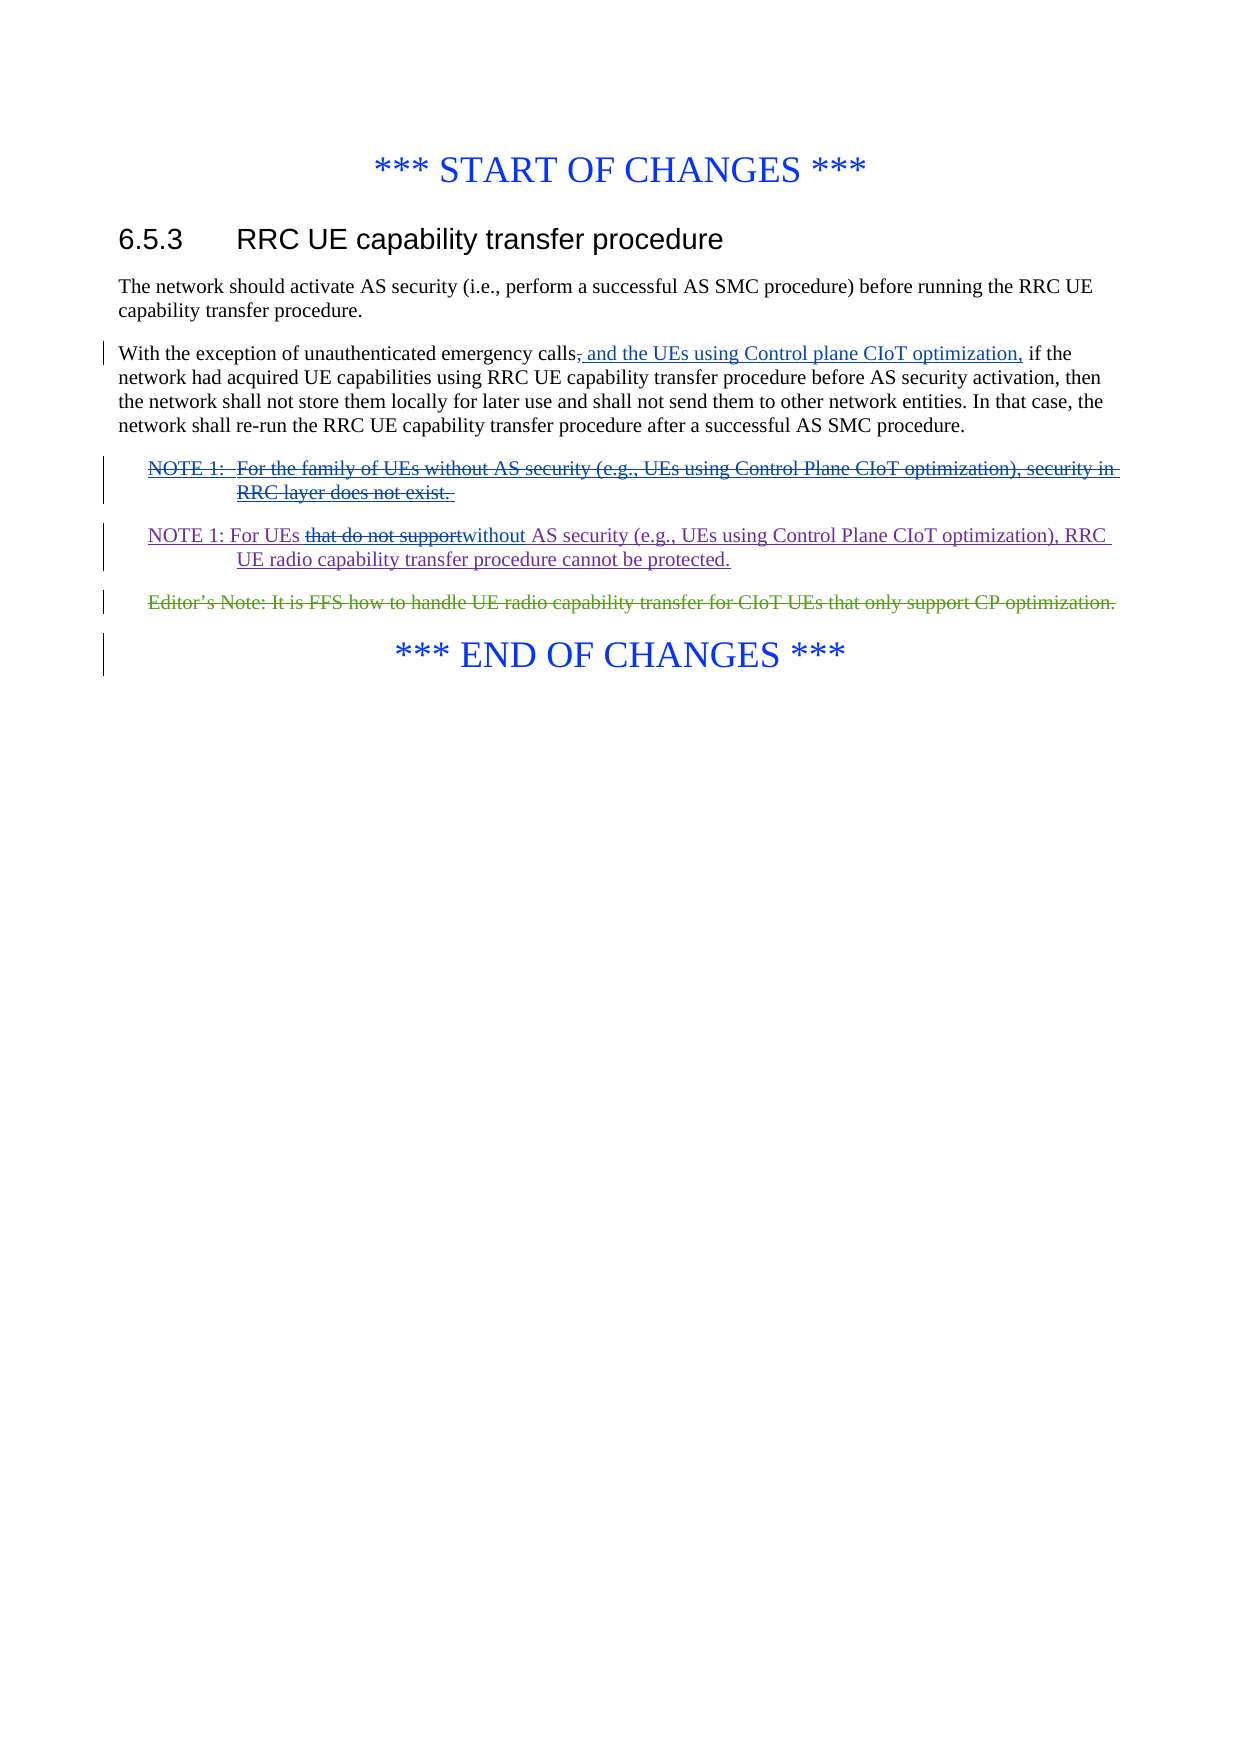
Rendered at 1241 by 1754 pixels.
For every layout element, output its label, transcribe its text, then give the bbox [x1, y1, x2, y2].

text *** END OF CHANGES *** [118, 633, 1122, 676]
subtitle 6.5.3 RRC UE capability transfer procedure [118, 222, 1122, 256]
text The network should activate AS security (i.e., perform a successful AS SMC procedure) before running the RRC UE capability transfer procedure. [118, 274, 1122, 322]
text With the exception of unauthenticated emergency calls if the network had acquired UE capabilities using RRC UE capability transfer procedure before AS security activation, then the network shall not store them locally for later use and shall not send them to other network entities. In that case, the network shall re-run the RRC UE capability transfer procedure after a successful AS SMC procedure. [118, 341, 1122, 437]
text *** START OF CHANGES *** [118, 148, 1122, 191]
